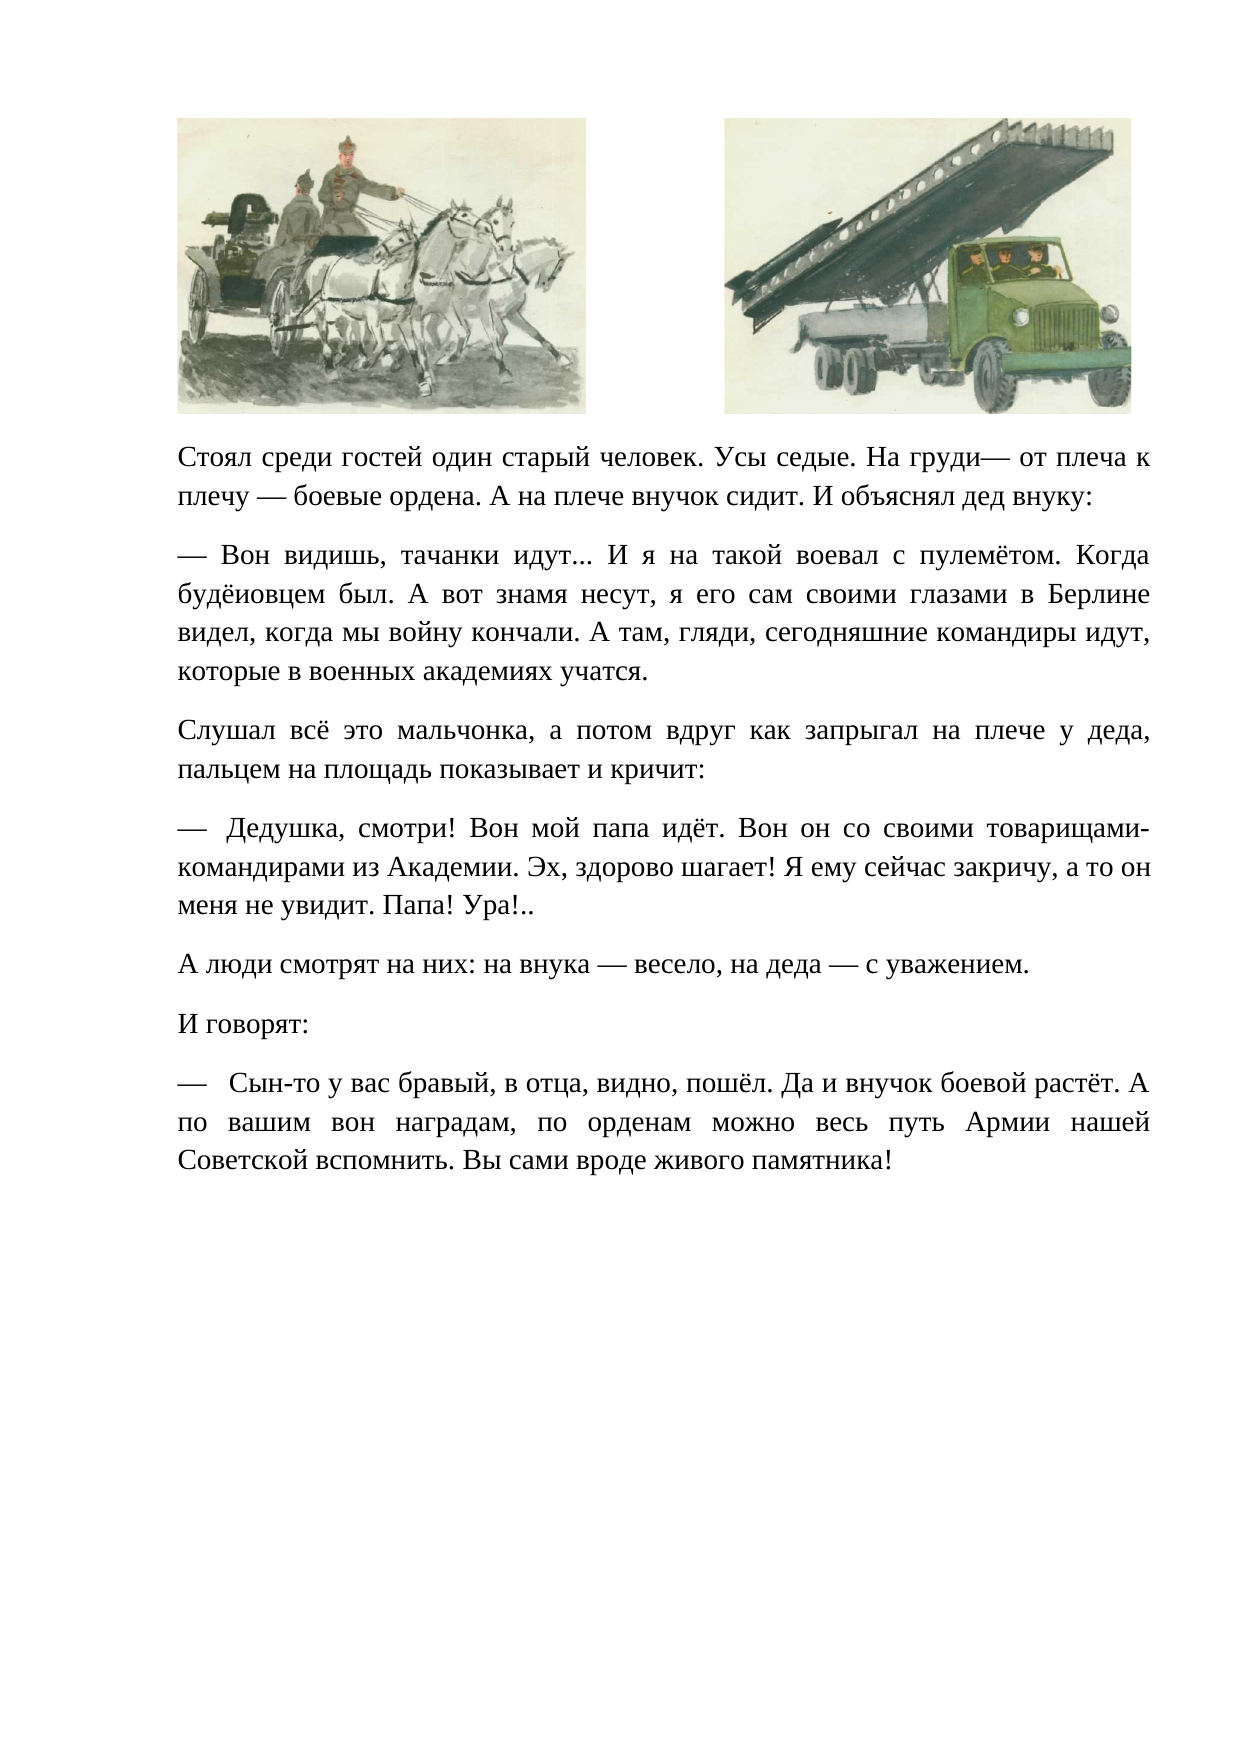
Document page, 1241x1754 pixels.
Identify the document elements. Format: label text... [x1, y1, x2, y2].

text Стоял среди гостей один старый человек. Усы седые. На груди— от плеча к плечу — боевые ордена. А на плече внучок сидит. И объяснял дед внуку: [177, 439, 1152, 511]
text — Вон видишь, тачанки идут... И я на такой воевал с пулемётом. Когда будёиовцем был. А вот знамя несут, я его сам своими глазами в Берлине видел, когда мы войну кончали. А там, гляди, сегодняшние командиры идут, которые в военных академиях учатся. [177, 537, 1152, 686]
picture [177, 118, 586, 414]
text А люди смотрят на них: на внука — весело, на деда — с уважением. [177, 947, 1152, 980]
text И говорят: [177, 1006, 1152, 1039]
text — Сын-то у вас бравый, в отца, видно, пошёл. Да и внучок боевой растёт. А по вашим вон наградам, по орденам можно весь путь Армии нашей Советской вспомнить. Вы сами вроде живого памятника! [177, 1065, 1152, 1176]
text Слушал всё это мальчонка, а потом вдруг как запрыгал на плече у деда, пальцем на площадь показывает и кричит: [177, 712, 1152, 784]
picture [724, 118, 1132, 414]
text — Дедушка, смотри! Вон мой папа идёт. Вон он со своими товарищами-командирами из Академии. Эх, здорово шагает! Я ему сейчас закричу, а то он меня не увидит. Папа! Ура!.. [177, 810, 1152, 921]
